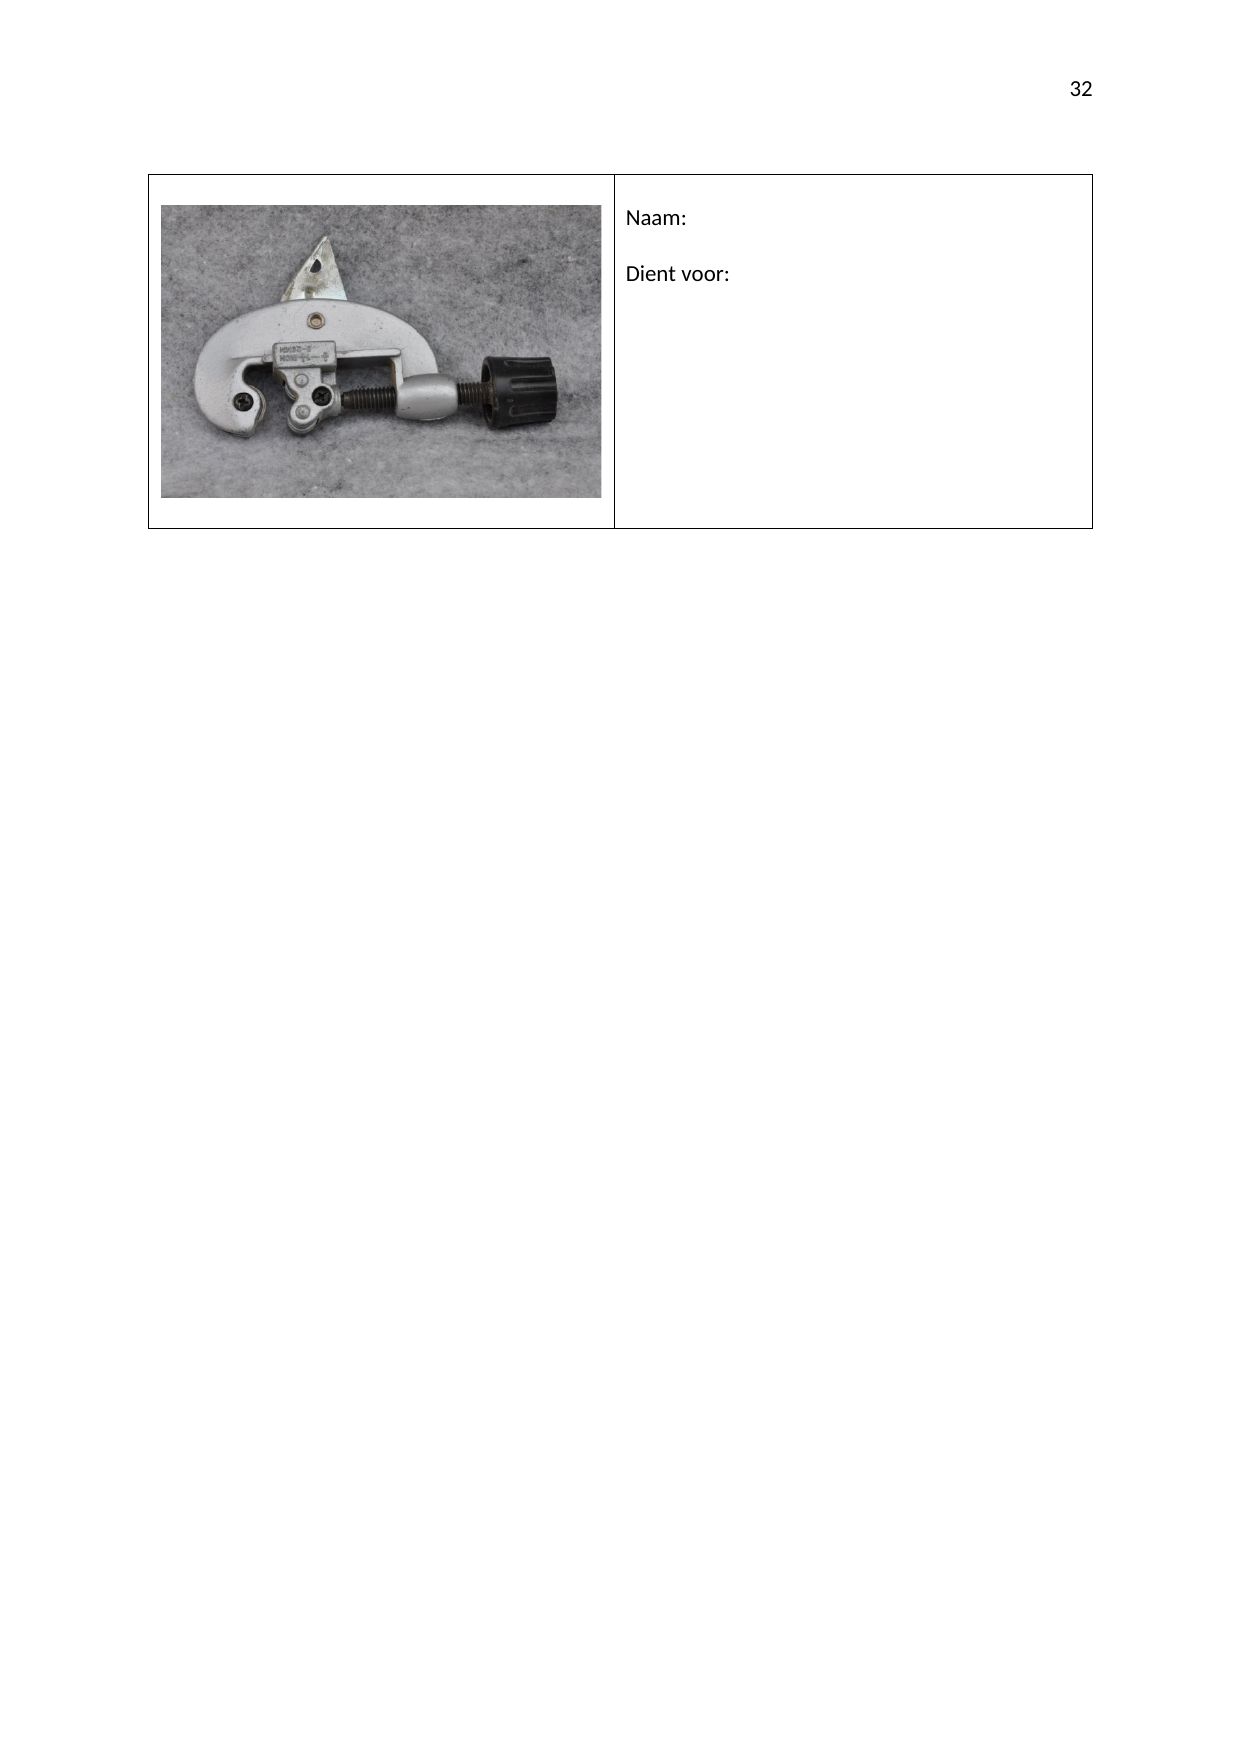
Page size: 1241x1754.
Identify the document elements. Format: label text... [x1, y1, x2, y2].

picture [161, 205, 602, 498]
table_header [149, 175, 614, 528]
table_header Naam: Dient voor: [615, 175, 1092, 528]
